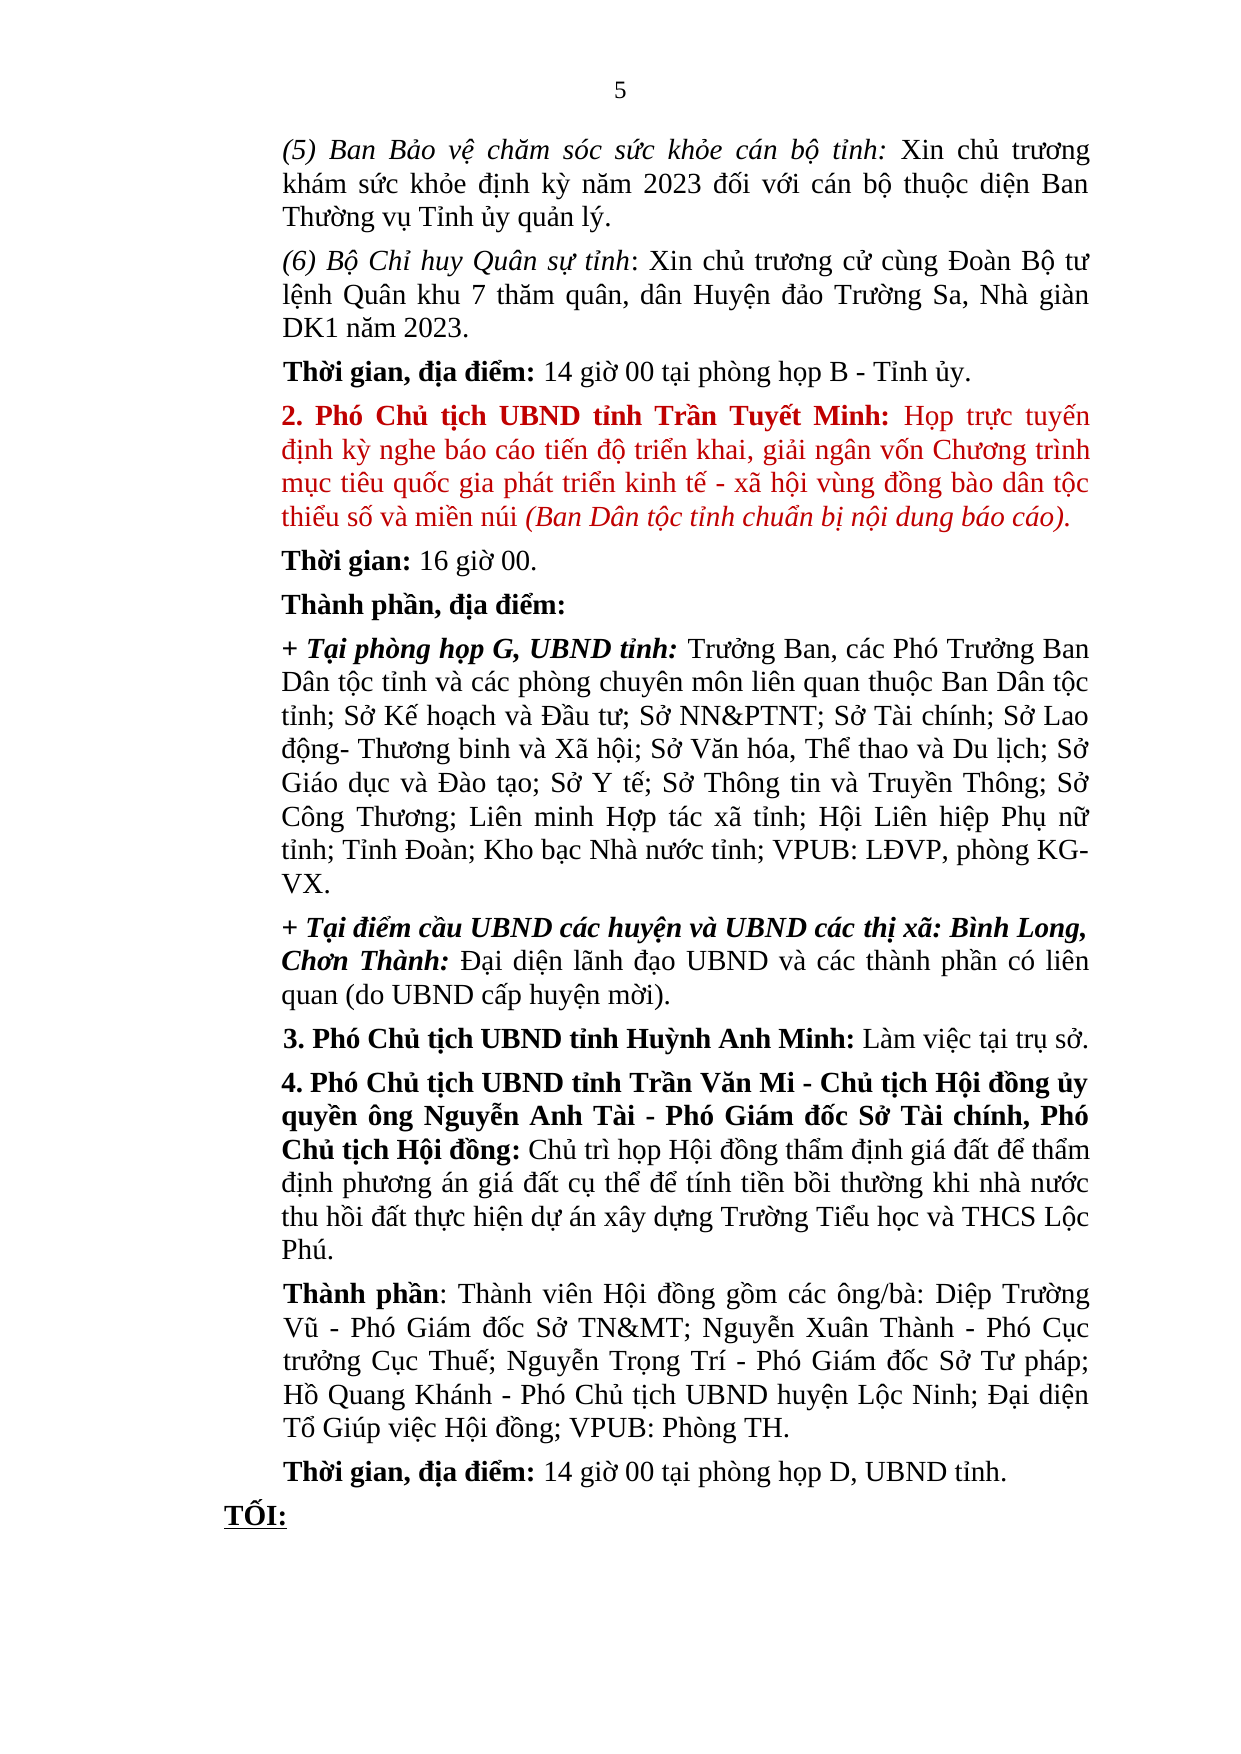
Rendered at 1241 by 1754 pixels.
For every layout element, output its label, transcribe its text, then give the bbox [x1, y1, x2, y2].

text Thành phần, địa điểm: [206, 587, 1090, 621]
text Thời gian, địa điểm: 14 giờ 00 tại phòng họp B - Tỉnh ủy. [283, 354, 1090, 388]
text (5) Ban Bảo vệ chăm sóc sức khỏe cán bộ tỉnh: Xin chủ trương khám sức khỏe định kỳ năm 2023 đối với cán bộ thuộc diện Ban Thường vụ Tỉnh ủy quản lý. [282, 132, 1090, 233]
text 4. Phó Chủ tịch UBND tỉnh Trần Văn Mi - Chủ tịch Hội đồng ủy quyền ông Nguyễn Anh Tài - Phó Giám đốc Sở Tài chính, Phó Chủ tịch Hội đồng: Chủ trì họp Hội đồng thẩm định giá đất để thẩm định phương án giá đất cụ thể để tính tiền bồi thường khi nhà nước thu hồi đất thực hiện dự án xây dựng Trường Tiểu học và THCS Lộc Phú. [281, 1065, 1090, 1266]
text Thời gian: 16 giờ 00. [206, 543, 1090, 577]
text Thành phần: Thành viên Hội đồng gồm các ông/bà: Diệp Trường Vũ - Phó Giám đốc Sở TN&MT; Nguyễn Xuân Thành - Phó Cục trưởng Cục Thuế; Nguyễn Trọng Trí - Phó Giám đốc Sở Tư pháp; Hồ Quang Khánh - Phó Chủ tịch UBND huyện Lộc Ninh; Đại diện Tổ Giúp việc Hội đồng; VPUB: Phòng TH. [283, 1276, 1090, 1444]
text 2. Phó Chủ tịch UBND tỉnh Trần Tuyết Minh: Họp trực tuyến định kỳ nghe báo cáo tiến độ triển khai, giải ngân vốn Chương trình mục tiêu quốc gia phát triển kinh tế - xã hội vùng đồng bào dân tộc thiểu số và miền núi (Ban Dân tộc tỉnh chuẩn bị nội dung báo cáo). [281, 398, 1090, 533]
text + Tại điểm cầu UBND các huyện và UBND các thị xã: Bình Long, Chơn Thành: Đại diện lãnh đạo UBND và các thành phần có liên quan (do UBND cấp huyện mời). [281, 910, 1090, 1010]
text (6) Bộ Chỉ huy Quân sự tỉnh: Xin chủ trương cử cùng Đoàn Bộ tư lệnh Quân khu 7 thăm quân, dân Huyện đảo Trường Sa, Nhà giàn DK1 năm 2023. [282, 243, 1090, 344]
text Thời gian, địa điểm: 14 giờ 00 tại phòng họp D, UBND tỉnh. [283, 1454, 1090, 1488]
text TỐI: [150, 1498, 1090, 1532]
text 3. Phó Chủ tịch UBND tỉnh Huỳnh Anh Minh: Làm việc tại trụ sở. [283, 1021, 1090, 1054]
text + Tại phòng họp G, UBND tỉnh: Trưởng Ban, các Phó Trưởng Ban Dân tộc tỉnh và các phòng chuyên môn liên quan thuộc Ban Dân tộc tỉnh; Sở Kế hoạch và Đầu tư; Sở NN&PTNT; Sở Tài chính; Sở Lao động- Thương binh và Xã hội; Sở Văn hóa, Thể thao và Du lịch; Sở Giáo dục và Đào tạo; Sở Y tế; Sở Thông tin và Truyền Thông; Sở Công Thương; Liên minh Hợp tác xã tỉnh; Hội Liên hiệp Phụ nữ tỉnh; Tỉnh Đoàn; Kho bạc Nhà nước tỉnh; VPUB: LĐVP, phòng KG-VX. [281, 631, 1090, 899]
